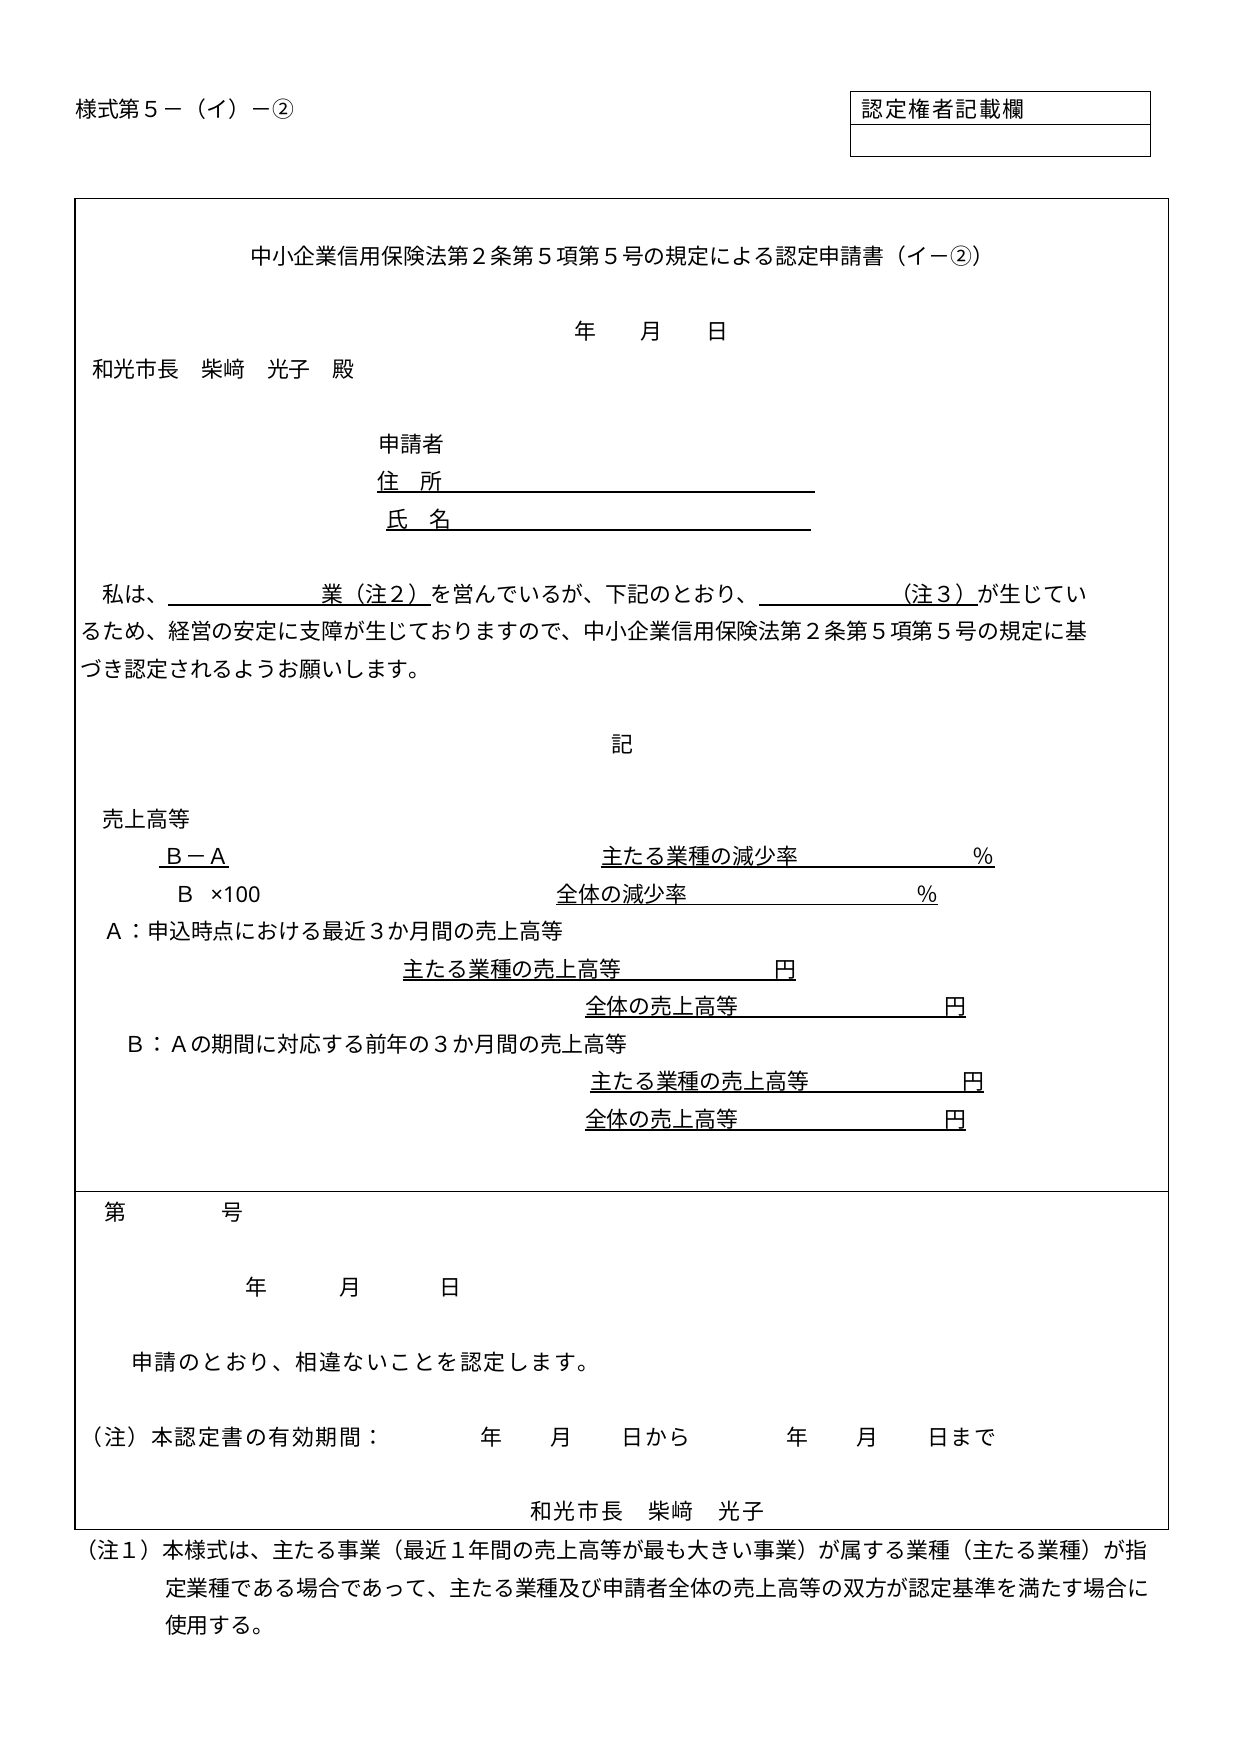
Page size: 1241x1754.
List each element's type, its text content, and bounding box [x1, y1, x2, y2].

text 様式第５－（イ）－② [75, 89, 1165, 127]
table_header 認定権者記載欄 [851, 92, 1150, 123]
table_cell 第 号 年 月 日 申請のとおり、相違ないことを認定します。 （注）本認定書の有効期間： 年 月 日から 年 月 日まで 和光市長 柴﨑 光子 [76, 1192, 1168, 1529]
text （注１）本様式は、主たる事業（最近１年間の売上高等が最も大きい事業）が属する業種（主たる業種）が指定業種である場合であって、主たる業種及び申請者全体の売上高等の双方が認定基準を満たす場合に使用する。 [75, 1530, 1165, 1643]
table_header 中小企業信用保険法第２条第５項第５号の規定による認定申請書（イ－②） 年 月 日 和光市長 柴﨑 光子 殿 申請者 住 所 氏 名 私は、 業（注２）を営んでいるが、下記のとおり、 （注３）が生じているため、経営の安定に支障が生じておりますので、中小企業信用保険法第２条第５項第５号の規定に基づき認定されるようお願いします。 記 売上高等 Ｂ－Ａ 主たる業種の減少率 ％ Ｂ ×100 全体の減少率 ％ Ａ：申込時点における最近３か月間の売上高等 主たる業種の売上高等 円 全体の売上高等 円 Ｂ：Ａの期間に対応する前年の３か月間の売上高等 主たる業種の売上高等 円 全体の売上高等 円 [76, 199, 1168, 1191]
table_cell [851, 125, 1150, 156]
